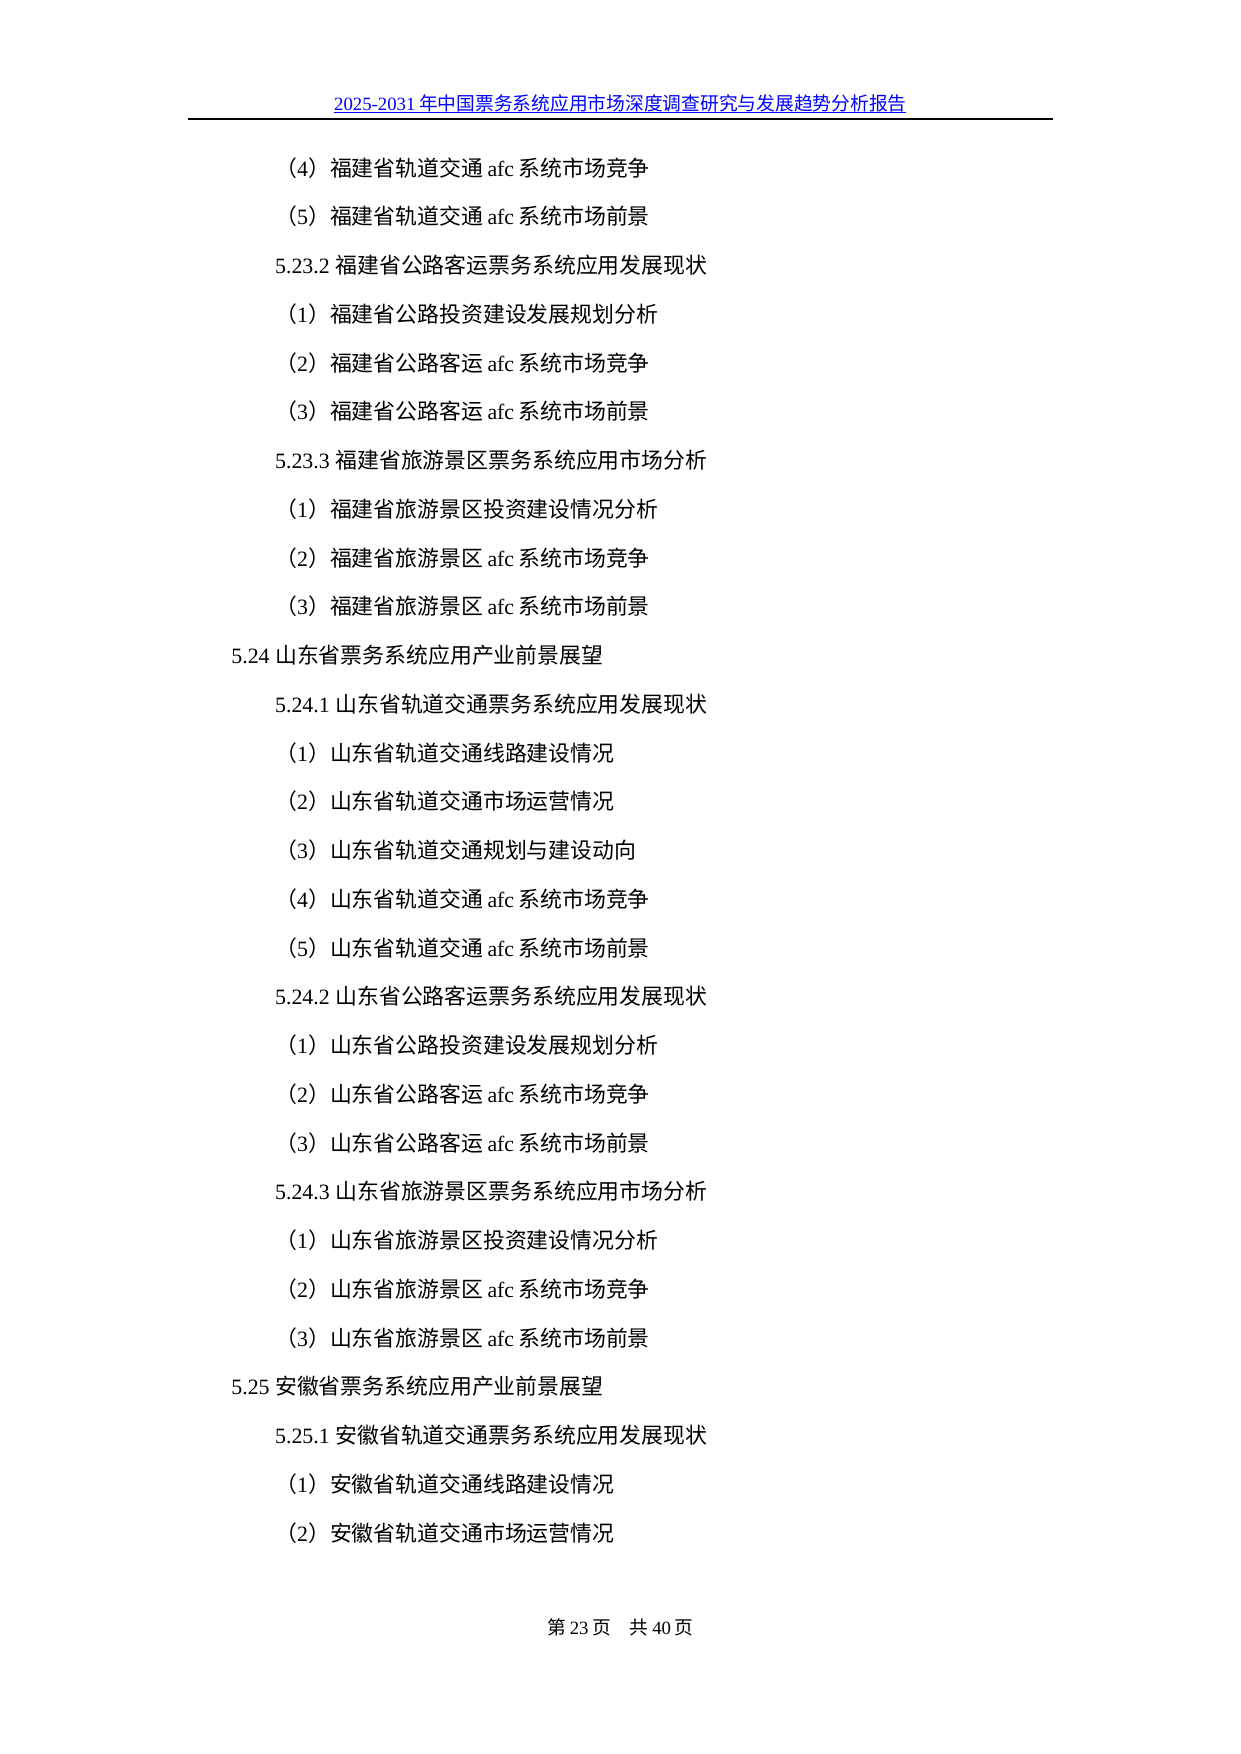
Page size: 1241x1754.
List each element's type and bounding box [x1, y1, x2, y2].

text [187, 150, 1053, 1548]
